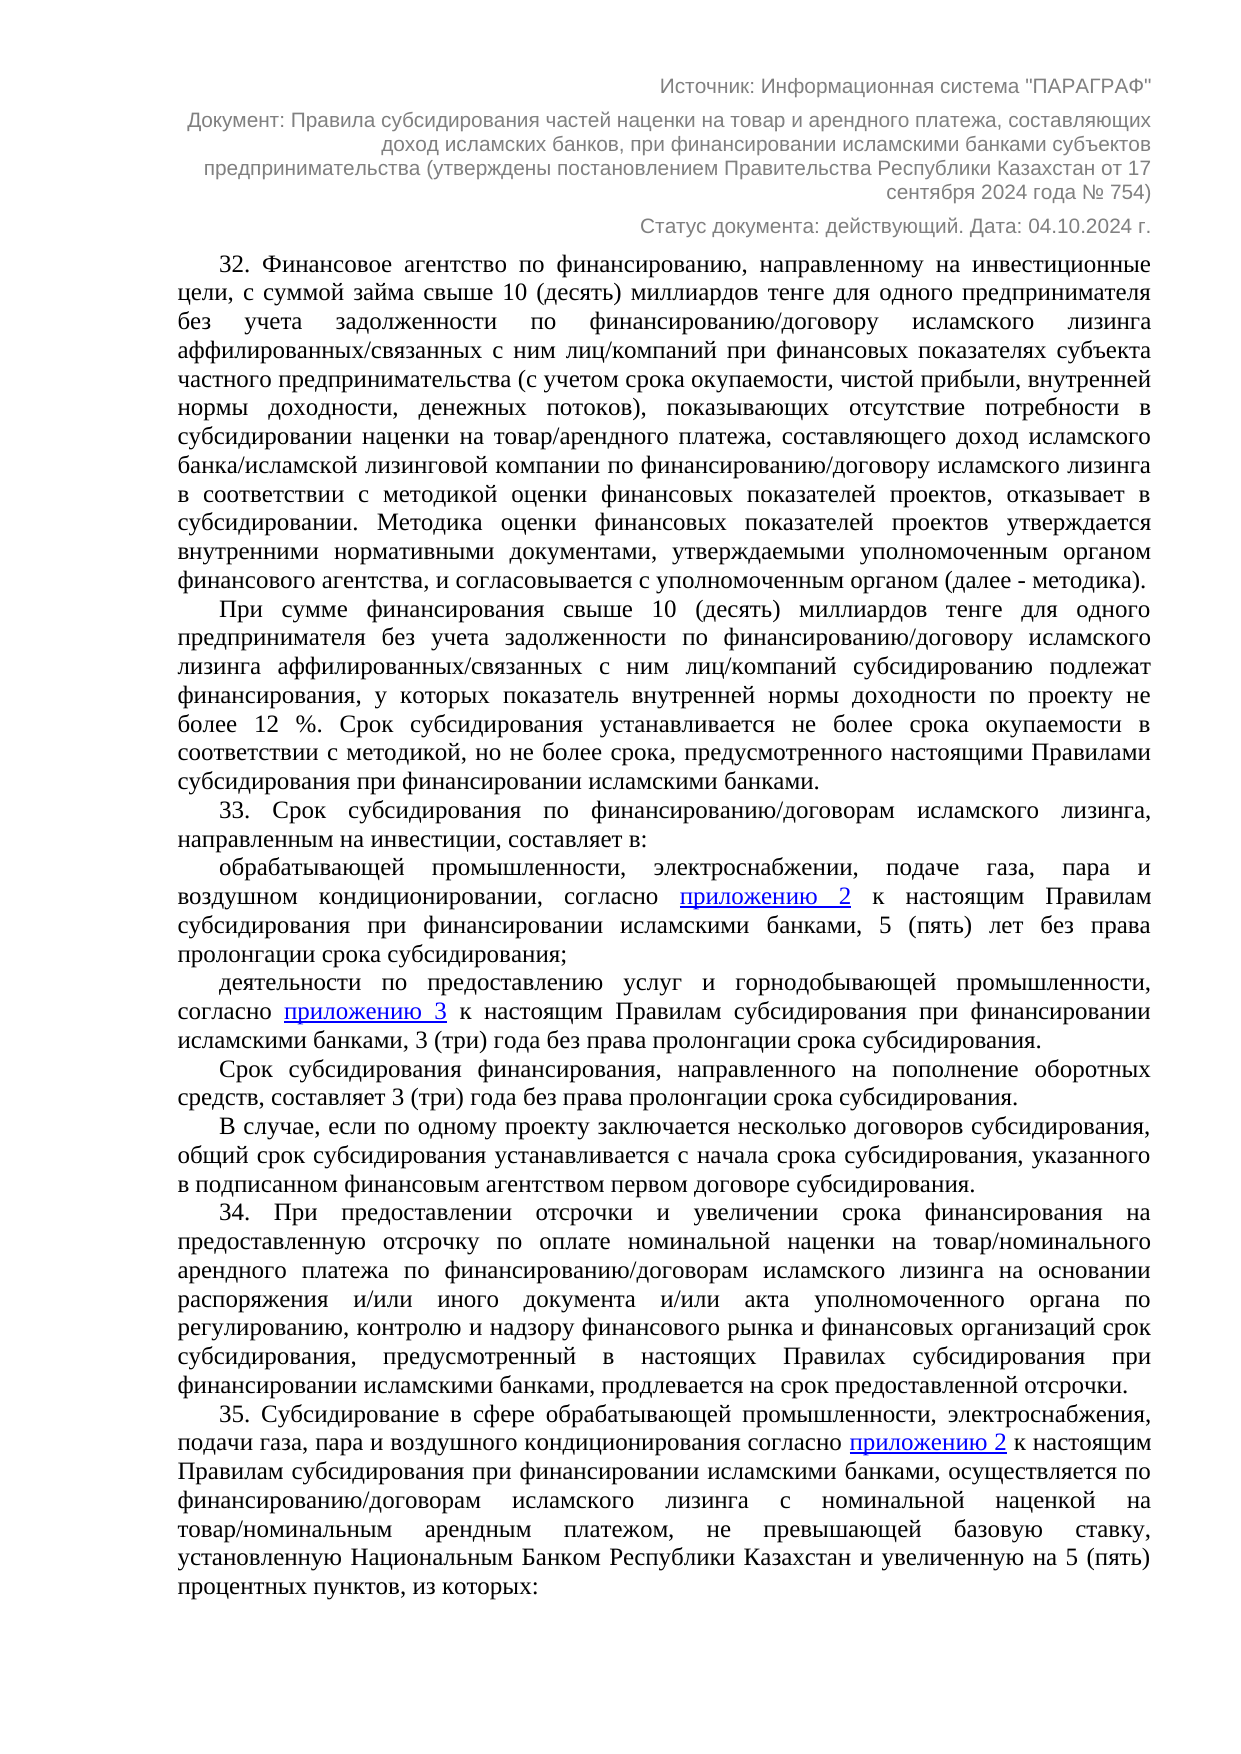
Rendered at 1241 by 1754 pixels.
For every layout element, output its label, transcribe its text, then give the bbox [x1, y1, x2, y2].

text 35. Субсидирование в сфере обрабатывающей промышленности, электроснабжения, подачи газа, пара и воздушного кондиционирования согласно приложению 2 к настоящим Правилам субсидирования при финансировании исламскими банками, осуществляется по финансированию/договорам исламского лизинга с номинальной наценкой на товар/номинальным арендным платежом, не превышающей базовую ставку, установленную Национальным Банком Республики Казахстан и увеличенную на 5 (пять) процентных пунктов, из которых: [177, 1399, 1152, 1600]
text 34. При предоставлении отсрочки и увеличении срока финансирования на предоставленную отсрочку по оплате номинальной наценки на товар/номинального арендного платежа по финансированию/договорам исламского лизинга на основании распоряжения и/или иного документа и/или акта уполномоченного органа по регулированию, контролю и надзору финансового рынка и финансовых организаций срок субсидирования, предусмотренный в настоящих Правилах субсидирования при финансировании исламскими банками, продлевается на срок предоставленной отсрочки. [177, 1197, 1152, 1399]
text обрабатывающей промышленности, электроснабжении, подаче газа, пара и воздушном кондиционировании, согласно приложению 2 к настоящим Правилам субсидирования при финансировании исламскими банками, 5 (пять) лет без права пролонгации срока субсидирования; [177, 852, 1152, 967]
text 33. Срок субсидирования по финансированию/договорам исламского лизинга, направленным на инвестиции, составляет в: [177, 795, 1152, 852]
text При сумме финансирования свыше 10 (десять) миллиардов тенге для одного предпринимателя без учета задолженности по финансированию/договору исламского лизинга аффилированных/связанных с ним лиц/компаний субсидированию подлежат финансирования, у которых показатель внутренней нормы доходности по проекту не более 12 %. Срок субсидирования устанавливается не более срока окупаемости в соответствии с методикой, но не более срока, предусмотренного настоящими Правилами субсидирования при финансировании исламскими банками. [177, 594, 1152, 795]
text 32. Финансовое агентство по финансированию, направленному на инвестиционные цели, с суммой займа свыше 10 (десять) миллиардов тенге для одного предпринимателя без учета задолженности по финансированию/договору исламского лизинга аффилированных/связанных с ним лиц/компаний при финансовых показателях субъекта частного предпринимательства (с учетом срока окупаемости, чистой прибыли, внутренней нормы доходности, денежных потоков), показывающих отсутствие потребности в субсидировании наценки на товар/арендного платежа, составляющего доход исламского банка/исламской лизинговой компании по финансированию/договору исламского лизинга в соответствии с методикой оценки финансовых показателей проектов, отказывает в субсидировании. Методика оценки финансовых показателей проектов утверждается внутренними нормативными документами, утверждаемыми уполномоченным органом финансового агентства, и согласовывается с уполномоченным органом (далее - методика). [177, 249, 1152, 594]
text В случае, если по одному проекту заключается несколько договоров субсидирования, общий срок субсидирования устанавливается с начала срока субсидирования, указанного в подписанном финансовым агентством первом договоре субсидирования. [177, 1111, 1152, 1197]
text Срок субсидирования финансирования, направленного на пополнение оборотных средств, составляет 3 (три) года без права пролонгации срока субсидирования. [177, 1054, 1152, 1111]
text деятельности по предоставлению услуг и горнодобывающей промышленности, согласно приложению 3 к настоящим Правилам субсидирования при финансировании исламскими банками, 3 (три) года без права пролонгации срока субсидирования. [177, 967, 1152, 1054]
